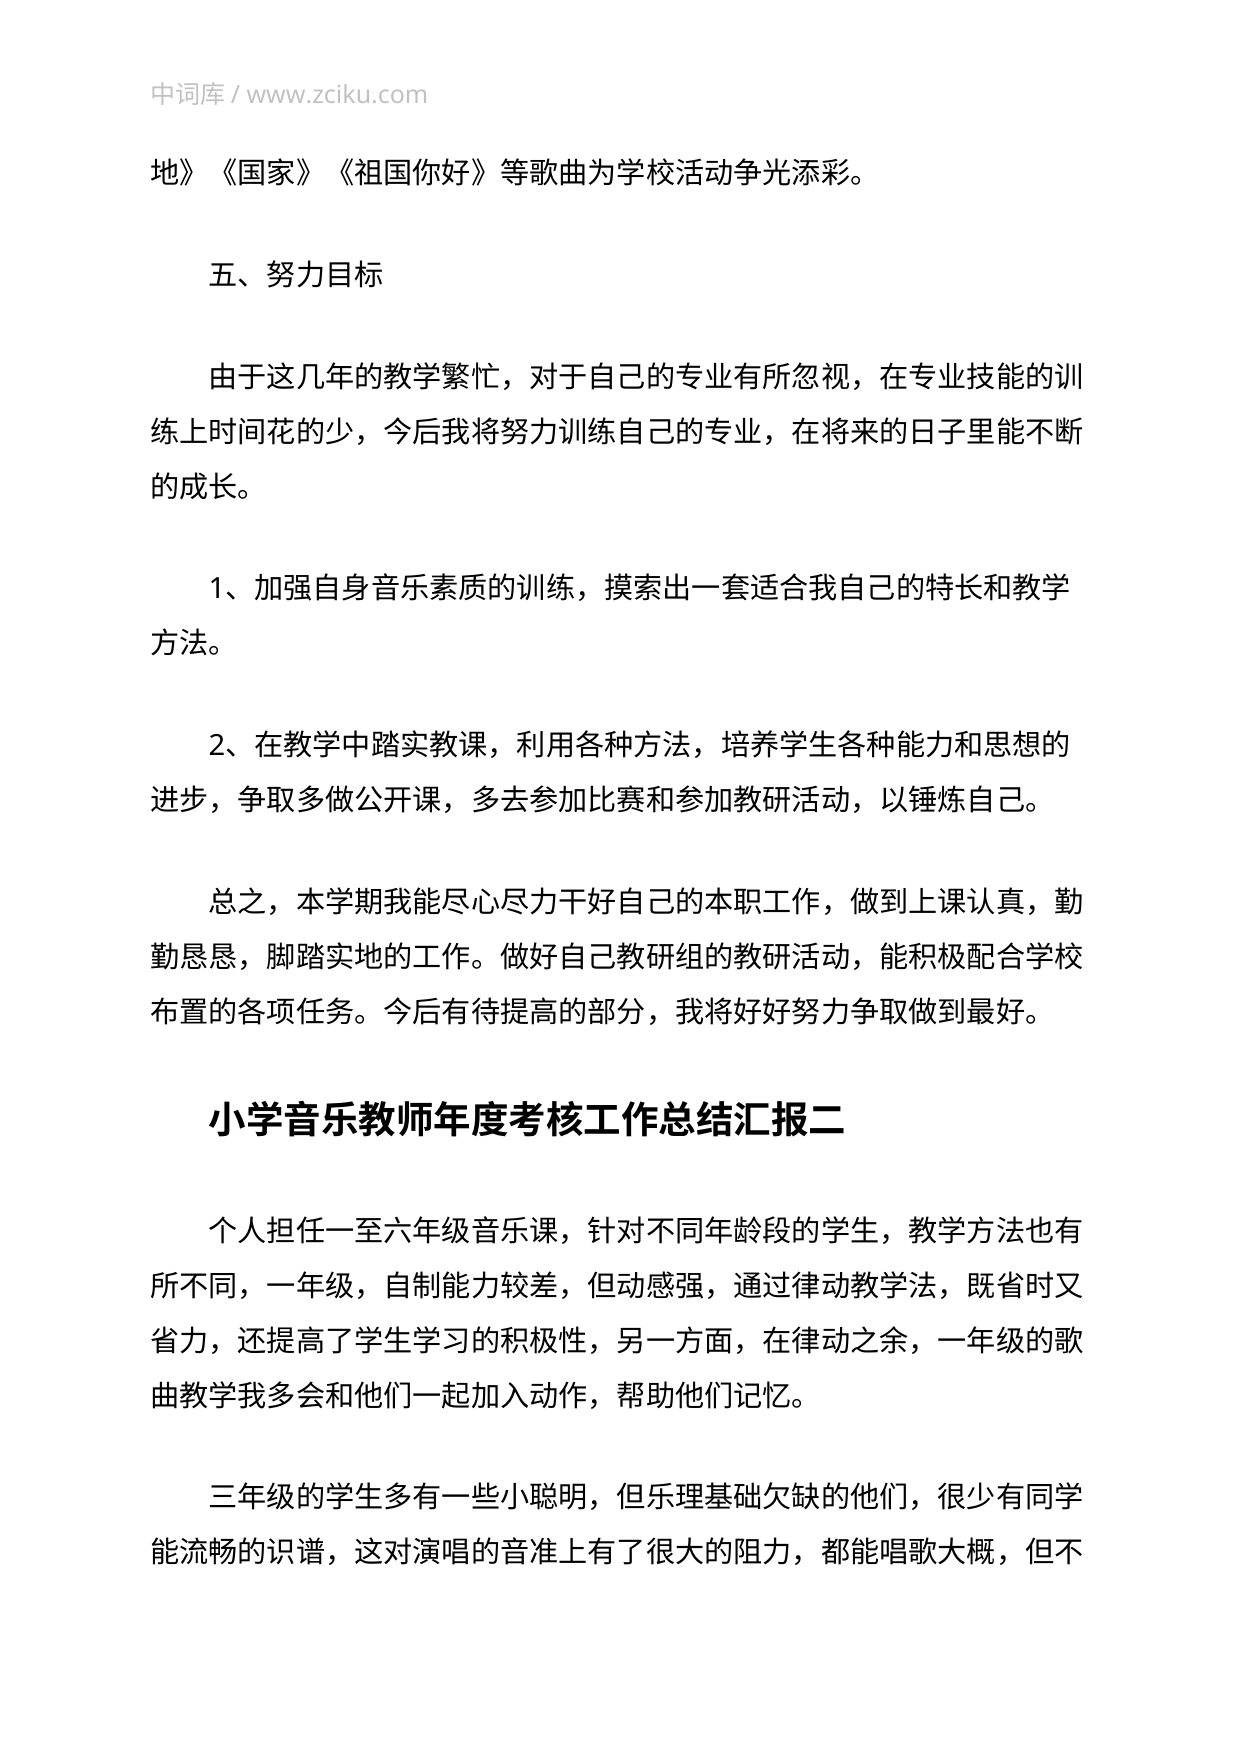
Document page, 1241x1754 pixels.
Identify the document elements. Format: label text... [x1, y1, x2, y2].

text 总之，本学期我能尽心尽力干好自己的本职工作，做到上课认真，勤勤恳恳，脚踏实地的工作。做好自己教研组的教研活动，能积极配合学校布置的各项任务。今后有待提高的部分，我将好好努力争取做到最好。 [150, 879, 1090, 1031]
text 2、在教学中踏实教课，利用各种方法，培养学生各种能力和思想的进步，争取多做公开课，多去参加比赛和参加教研活动，以锤炼自己。 [150, 722, 1090, 819]
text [150, 1474, 1090, 1571]
text 由于这几年的教学繁忙，对于自己的专业有所忽视，在专业技能的训练上时间花的少，今后我将努力训练自己的专业，在将来的日子里能不断的成长。 [150, 353, 1090, 506]
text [150, 150, 1090, 192]
text 小学音乐教师年度考核工作总结汇报二 [150, 1090, 1090, 1144]
text 个人担任一至六年级音乐课，针对不同年龄段的学生，教学方法也有所不同，一年级，自制能力较差，但动感强，通过律动教学法，既省时又省力，还提高了学生学习的积极性，另一方面，在律动之余，一年级的歌曲教学我多会和他们一起加入动作，帮助他们记忆。 [150, 1208, 1090, 1414]
text 五、努力目标 [150, 252, 1090, 294]
text 1、加强自身音乐素质的训练，摸索出一套适合我自己的特长和教学方法。 [150, 565, 1090, 662]
